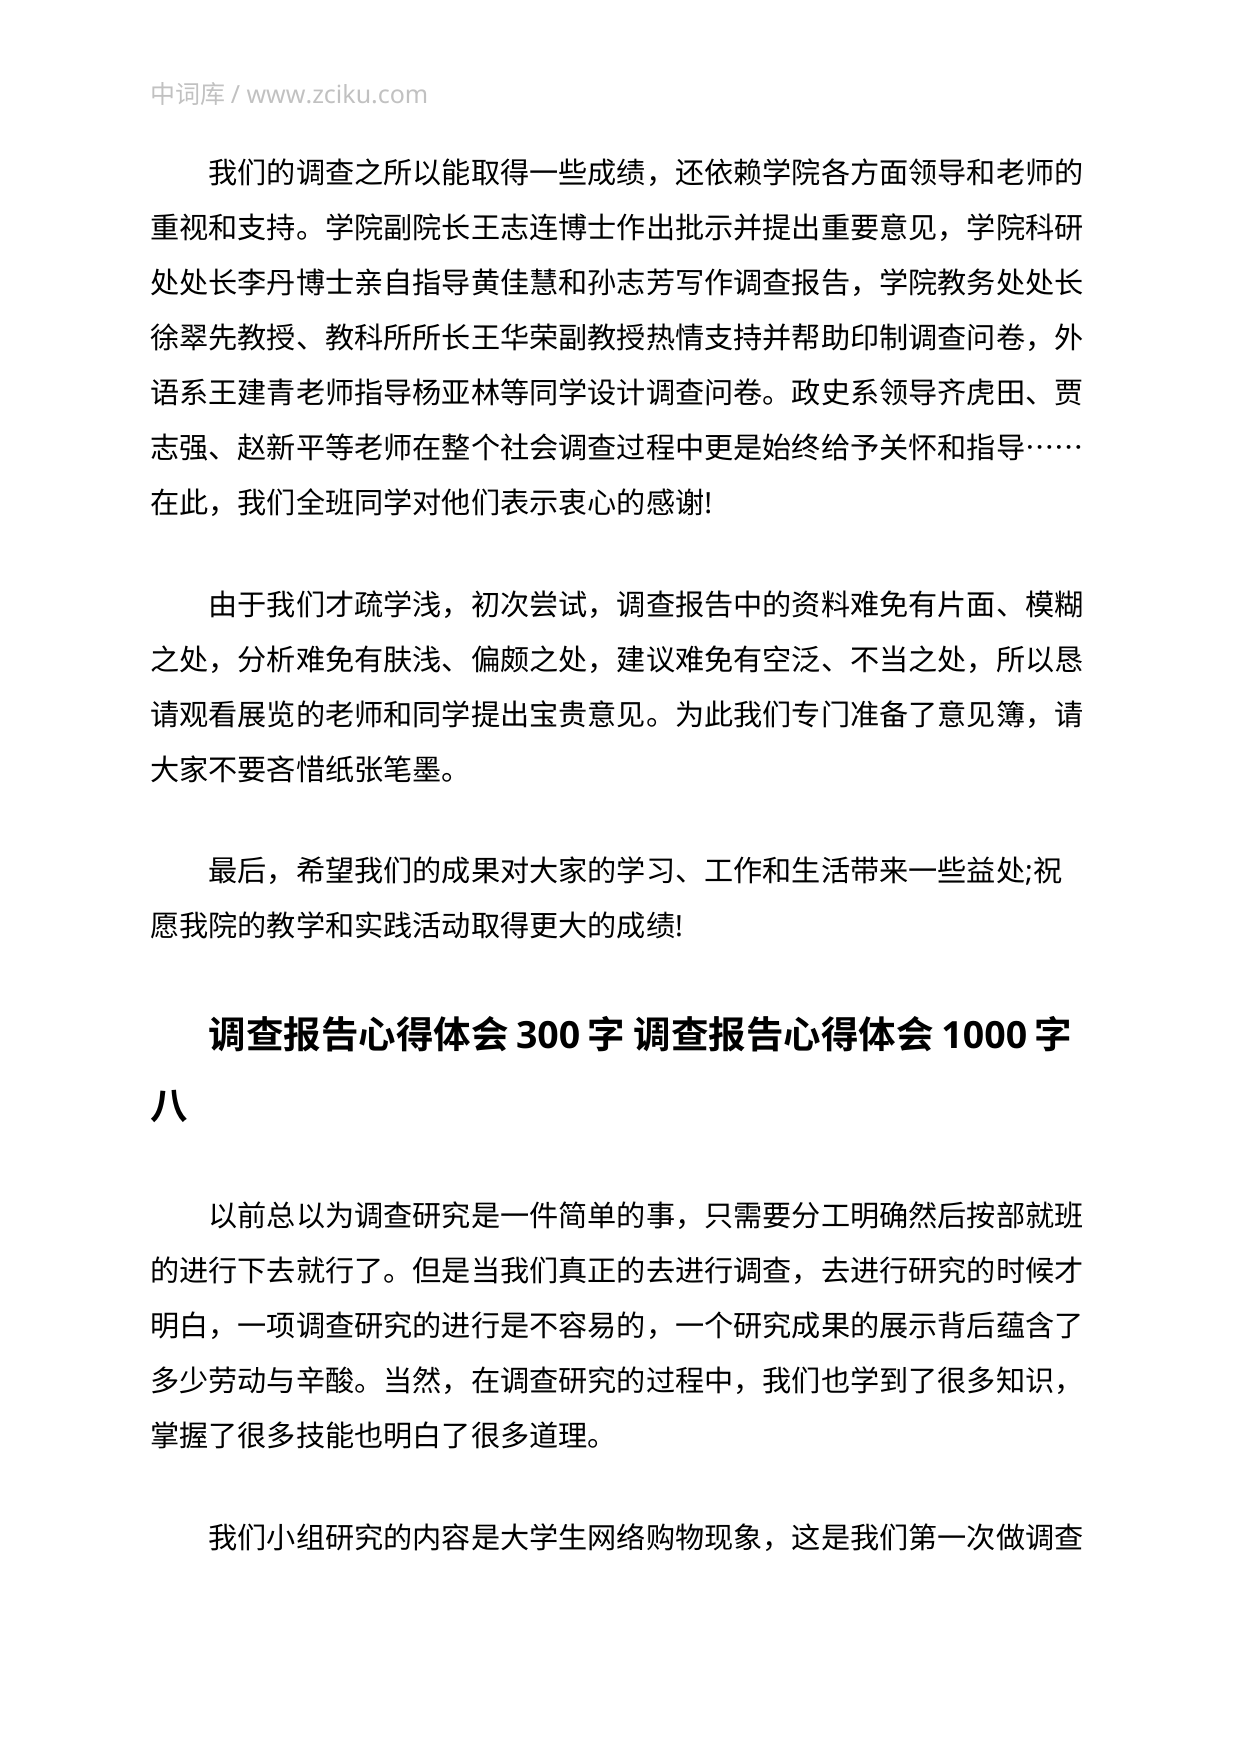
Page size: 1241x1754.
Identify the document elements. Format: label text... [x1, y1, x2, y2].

text 我们的调查之所以能取得一些成绩，还依赖学院各方面领导和老师的重视和支持。学院副院长王志连博士作出批示并提出重要意见，学院科研处处长李丹博士亲自指导黄佳慧和孙志芳写作调查报告，学院教务处处长徐翠先教授、教科所所长王华荣副教授热情支持并帮助印制调查问卷，外语系王建青老师指导杨亚林等同学设计调查问卷。政史系领导齐虎田、贾志强、赵新平等老师在整个社会调查过程中更是始终给予关怀和指导……在此，我们全班同学对他们表示衷心的感谢! [150, 150, 1090, 522]
text 最后，希望我们的成果对大家的学习、工作和生活带来一些益处;祝愿我院的教学和实践活动取得更大的成绩! [150, 848, 1090, 945]
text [150, 1514, 1090, 1557]
text 以前总以为调查研究是一件简单的事，只需要分工明确然后按部就班的进行下去就行了。但是当我们真正的去进行调查，去进行研究的时候才明白，一项调查研究的进行是不容易的，一个研究成果的展示背后蕴含了多少劳动与辛酸。当然，在调查研究的过程中，我们也学到了很多知识，掌握了很多技能也明白了很多道理。 [150, 1193, 1090, 1455]
text 由于我们才疏学浅，初次尝试，调查报告中的资料难免有片面、模糊之处，分析难免有肤浅、偏颇之处，建议难免有空泛、不当之处，所以恳请观看展览的老师和同学提出宝贵意见。为此我们专门准备了意见簿，请大家不要吝惜纸张笔墨。 [150, 581, 1090, 788]
text 调查报告心得体会300字 调查报告心得体会1000字八 [150, 1005, 1090, 1130]
